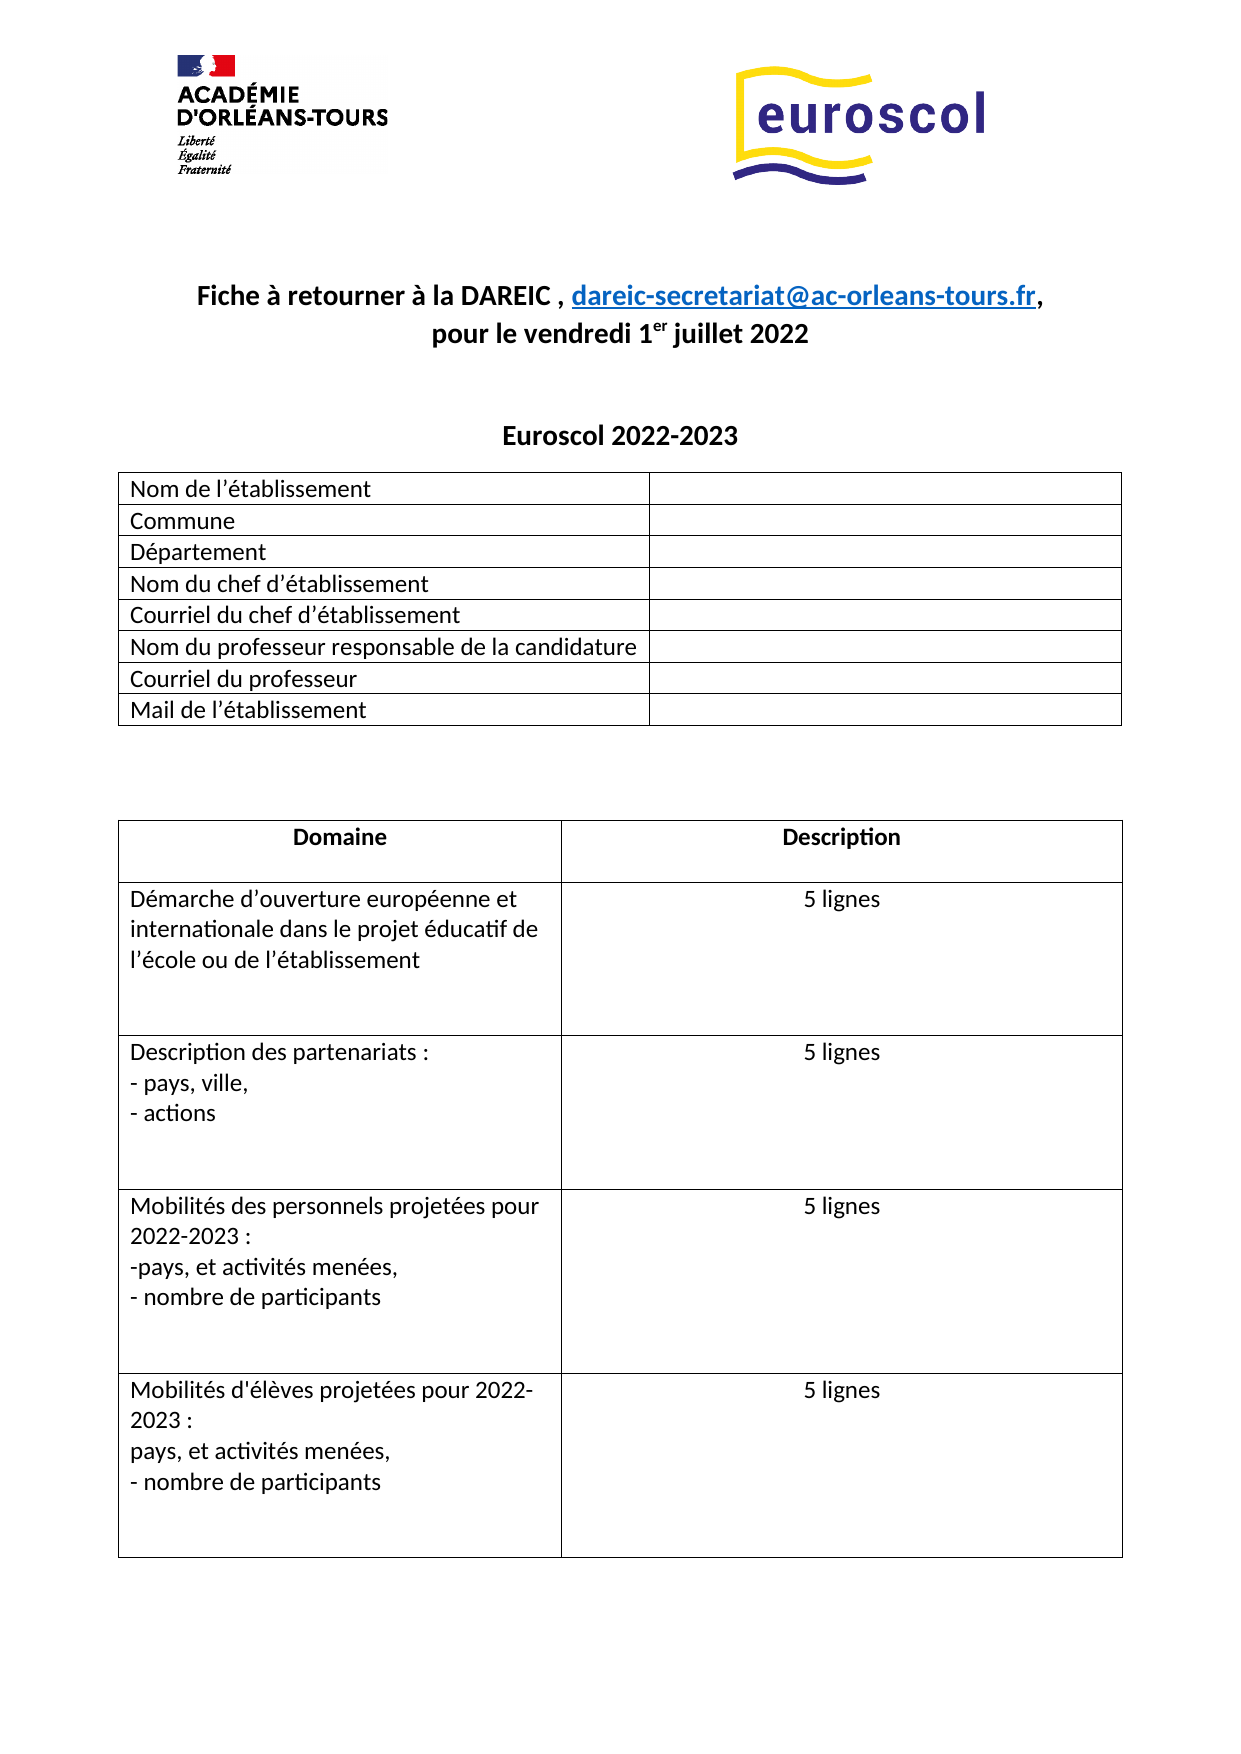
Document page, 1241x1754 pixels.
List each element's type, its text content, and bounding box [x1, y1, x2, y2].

table_cell Commune [119, 505, 649, 535]
table_cell Mobilités d'élèves projetées pour 2022-2023 : pays, et activités menées, - nombre de participants [119, 1374, 561, 1557]
table_header Description [562, 821, 1122, 882]
list pour le vendredi 1er juillet 2022 [118, 315, 1122, 351]
table_cell [650, 505, 1121, 535]
table_cell Démarche d’ouverture européenne et internationale dans le projet éducatif de l’école ou de l’établissement [119, 883, 561, 1035]
picture [732, 66, 984, 185]
table_cell [650, 663, 1121, 693]
table_cell Description des partenariats : - pays, ville, - actions [119, 1036, 561, 1189]
table_header Nom de l’établissement [119, 473, 649, 504]
table_cell [650, 694, 1121, 725]
table_cell 5 lignes [562, 1036, 1122, 1189]
table_cell [650, 600, 1121, 630]
table_cell 5 lignes [562, 1374, 1122, 1557]
table_header Domaine [119, 821, 561, 882]
table_cell 5 lignes [562, 1190, 1122, 1373]
table_cell Nom du chef d’établissement [119, 568, 649, 598]
table_cell Mobilités des personnels projetées pour 2022-2023 : -pays, et activités menées, - nombre de participants [119, 1190, 561, 1373]
table_cell 5 lignes [562, 883, 1122, 1035]
table_cell Courriel du professeur [119, 663, 649, 693]
table_cell [650, 631, 1121, 662]
table_cell [650, 536, 1121, 567]
table_cell Département [119, 536, 649, 567]
table_cell Courriel du chef d’établissement [119, 600, 649, 630]
table_cell Mail de l’établissement [119, 694, 649, 725]
table_cell [650, 568, 1121, 598]
picture [177, 55, 388, 174]
list Fiche à retourner à la DAREIC , dareic-secretariat@ac-orleans-tours.fr, [118, 277, 1122, 312]
table_cell Nom du professeur responsable de la candidature [119, 631, 649, 662]
table_header [650, 473, 1121, 504]
text Euroscol 2022-2023 [118, 417, 1122, 453]
